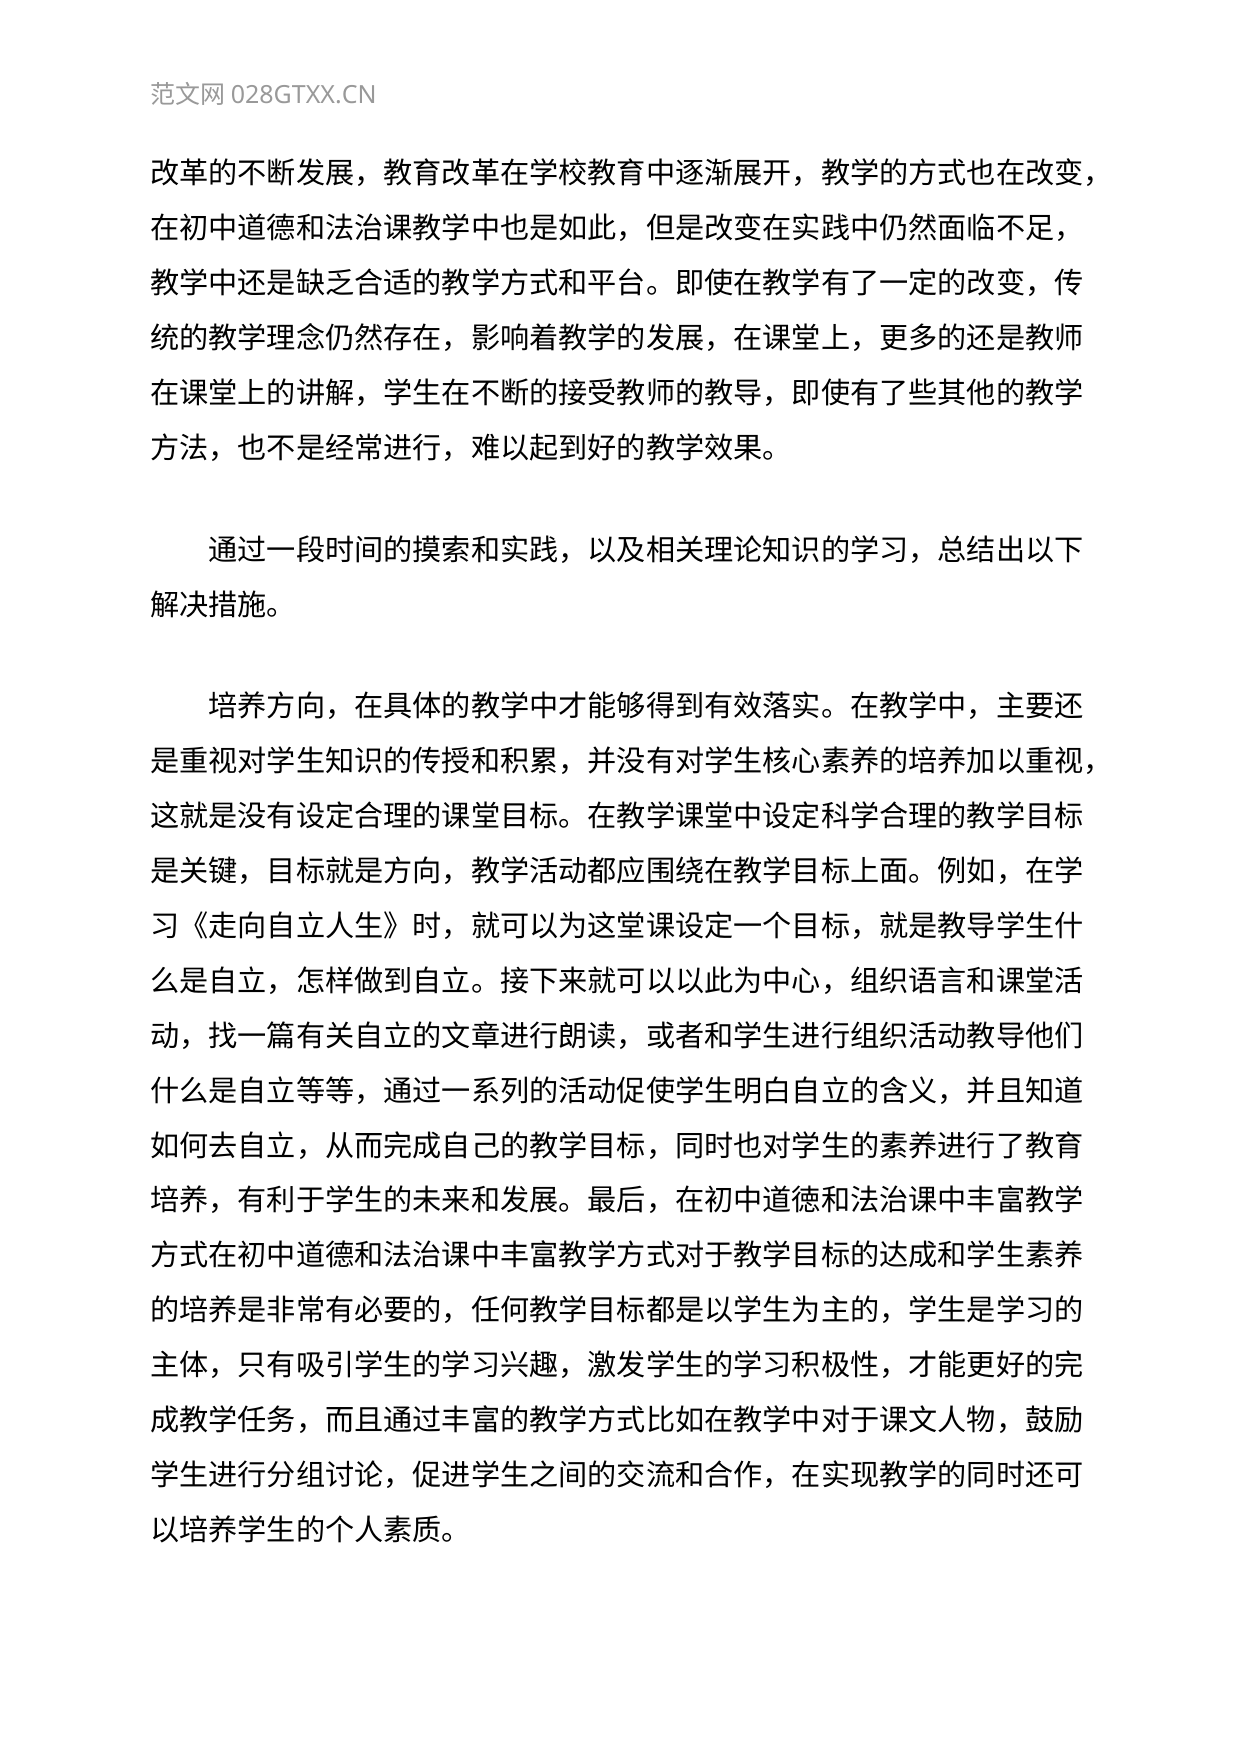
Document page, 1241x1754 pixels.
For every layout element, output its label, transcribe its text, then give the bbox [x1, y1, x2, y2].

text 培养方向，在具体的教学中才能够得到有效落实。在教学中，主要还是重视对学生知识的传授和积累，并没有对学生核心素养的培养加以重视，这就是没有设定合理的课堂目标。在教学课堂中设定科学合理的教学目标是关键，目标就是方向，教学活动都应围绕在教学目标上面。例如，在学习《走向自立人生》时，就可以为这堂课设定一个目标，就是教导学生什么是自立，怎样做到自立。接下来就可以以此为中心，组织语言和课堂活动，找一篇有关自立的文章进行朗读，或者和学生进行组织活动教导他们什么是自立等等，通过一系列的活动促使学生明白自立的含义，并且知道如何去自立，从而完成自己的教学目标，同时也对学生的素养进行了教育培养，有利于学生的未来和发展。最后，在初中道徳和法治课中丰富教学方式在初中道德和法治课中丰富教学方式对于教学目标的达成和学生素养的培养是非常有必要的，任何教学目标都是以学生为主的，学生是学习的主体，只有吸引学生的学习兴趣，激发学生的学习积极性，才能更好的完成教学任务，而且通过丰富的教学方式比如在教学中对于课文人物，鼓励学生进行分组讨论，促进学生之间的交流和合作，在实现教学的同时还可以培养学生的个人素质。 [150, 683, 1090, 1549]
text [150, 150, 1090, 467]
text 通过一段时间的摸索和实践，以及相关理论知识的学习，总结出以下解决措施。 [150, 526, 1090, 623]
